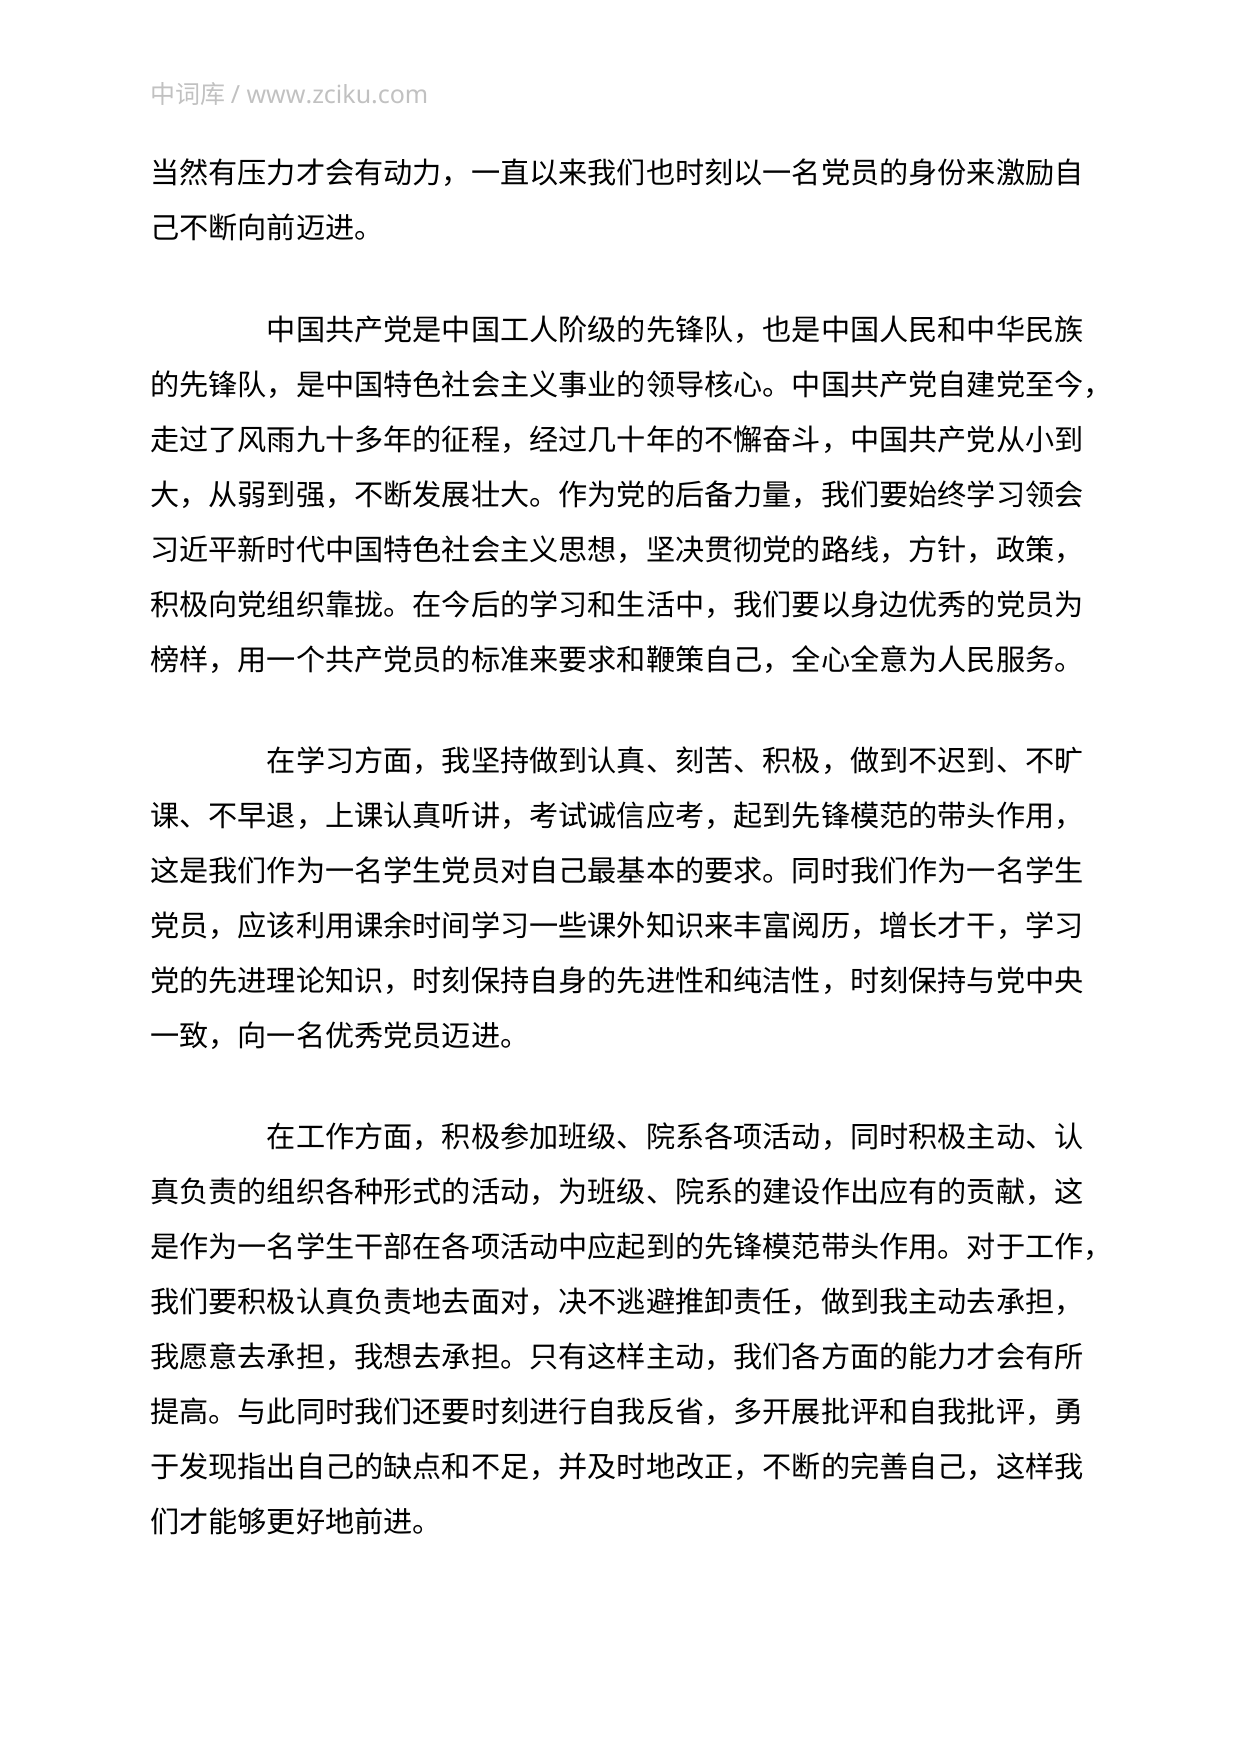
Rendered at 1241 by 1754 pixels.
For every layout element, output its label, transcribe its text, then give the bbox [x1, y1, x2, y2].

text 中国共产党是中国工人阶级的先锋队，也是中国人民和中华民族的先锋队，是中国特色社会主义事业的领导核心。中国共产党自建党至今，走过了风雨九十多年的征程，经过几十年的不懈奋斗，中国共产党从小到大，从弱到强，不断发展壮大。作为党的后备力量，我们要始终学习领会习近平新时代中国特色社会主义思想，坚决贯彻党的路线，方针，政策，积极向党组织靠拢。在今后的学习和生活中，我们要以身边优秀的党员为榜样，用一个共产党员的标准来要求和鞭策自己，全心全意为人民服务。 [150, 307, 1090, 678]
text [150, 150, 1090, 247]
text 在学习方面，我坚持做到认真、刻苦、积极，做到不迟到、不旷课、不早退，上课认真听讲，考试诚信应考，起到先锋模范的带头作用，这是我们作为一名学生党员对自己最基本的要求。同时我们作为一名学生党员，应该利用课余时间学习一些课外知识来丰富阅历，增长才干，学习党的先进理论知识，时刻保持自身的先进性和纯洁性，时刻保持与党中央一致，向一名优秀党员迈进。 [150, 738, 1090, 1054]
text 在工作方面，积极参加班级、院系各项活动，同时积极主动、认真负责的组织各种形式的活动，为班级、院系的建设作出应有的贡献，这是作为一名学生干部在各项活动中应起到的先锋模范带头作用。对于工作，我们要积极认真负责地去面对，决不逃避推卸责任，做到我主动去承担，我愿意去承担，我想去承担。只有这样主动，我们各方面的能力才会有所提高。与此同时我们还要时刻进行自我反省，多开展批评和自我批评，勇于发现指出自己的缺点和不足，并及时地改正，不断的完善自己，这样我们才能够更好地前进。 [150, 1114, 1090, 1541]
